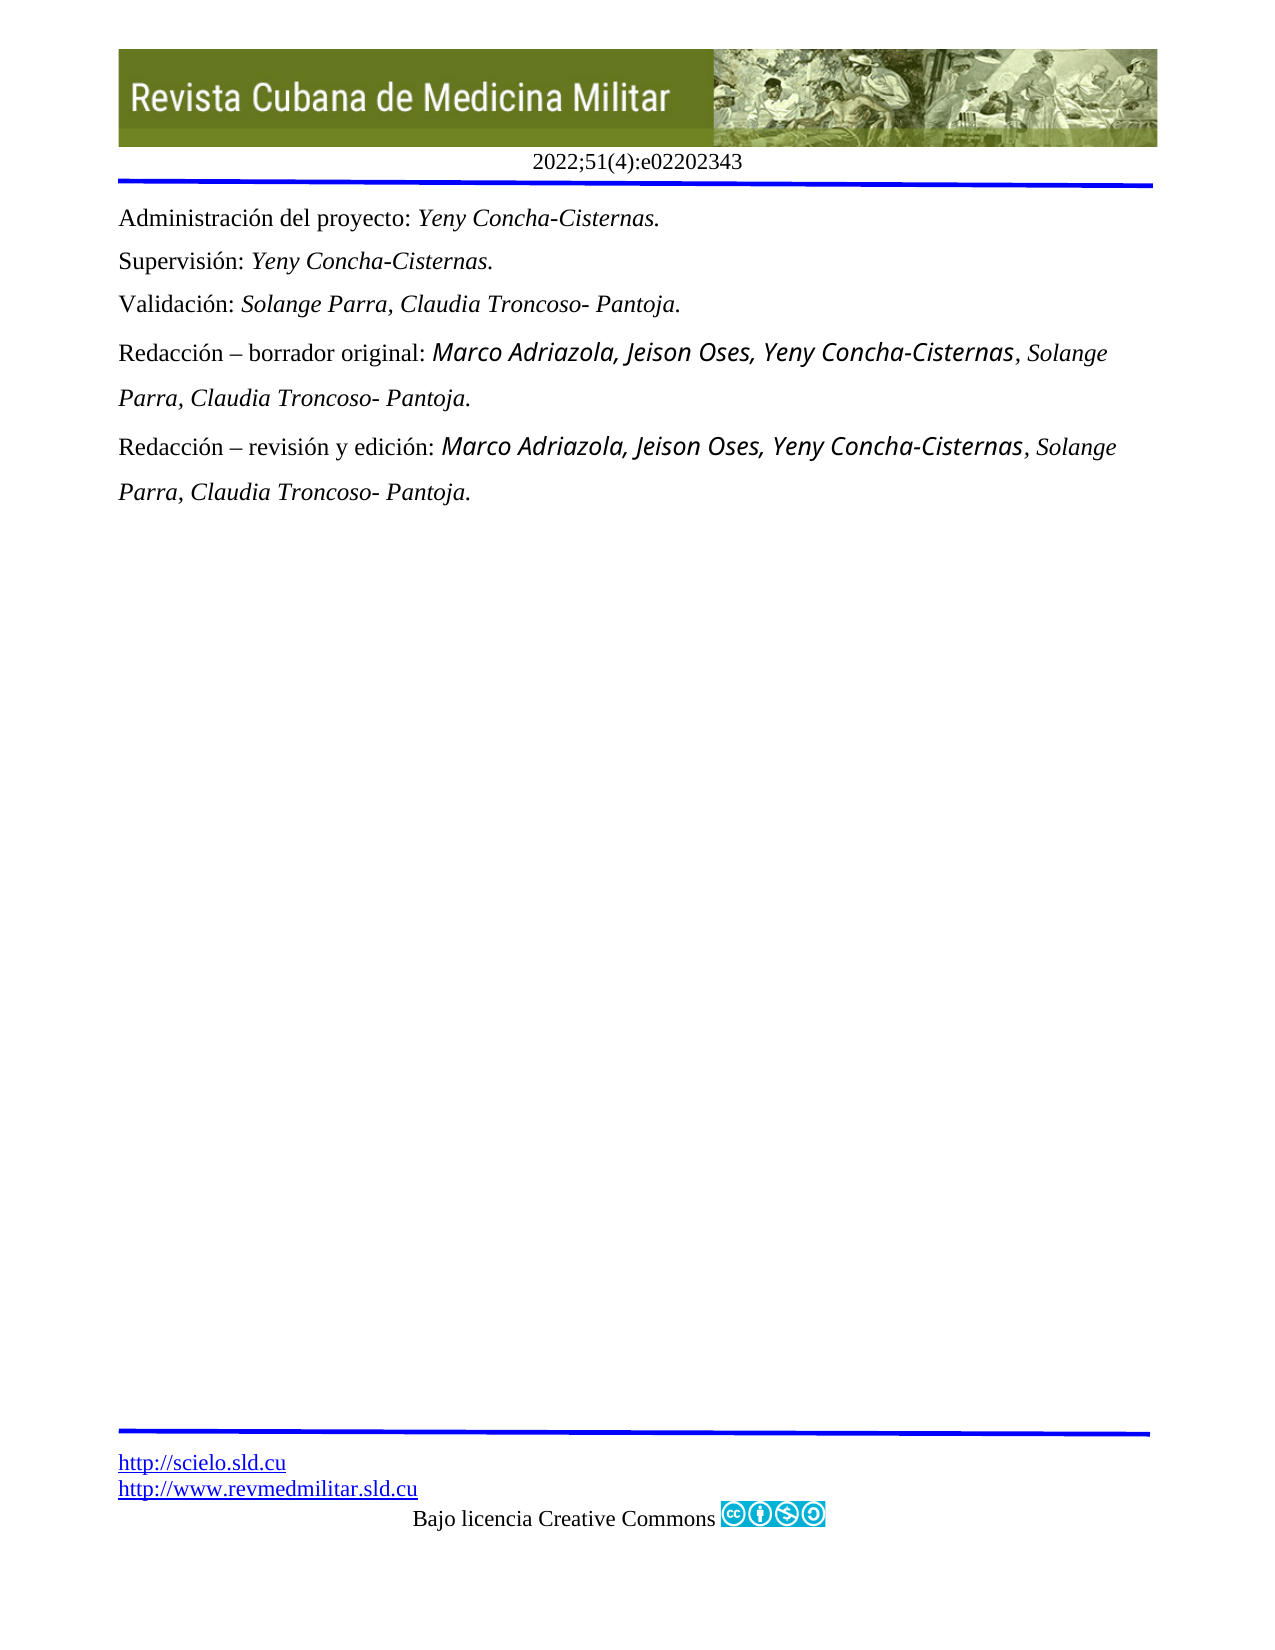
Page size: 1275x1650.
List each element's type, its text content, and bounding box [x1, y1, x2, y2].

picture [720, 1501, 826, 1527]
picture [118, 49, 1158, 147]
text Administración del proyecto: Yeny Concha-Cisternas. Supervisión: Yeny Concha-Cisternas. Validación: Solange Parra, Claudia Troncoso- Pantoja. Redacción – borrador original: Marco Adriazola, Jeison Oses, Yeny Concha-Cisternas, Solange Parra, Claudia Troncoso- Pantoja. Redacción – revisión y edición: Marco Adriazola, Jeison Oses, Yeny Concha-Cisternas, Solange Parra, Claudia Troncoso- Pantoja. [118, 203, 1157, 506]
